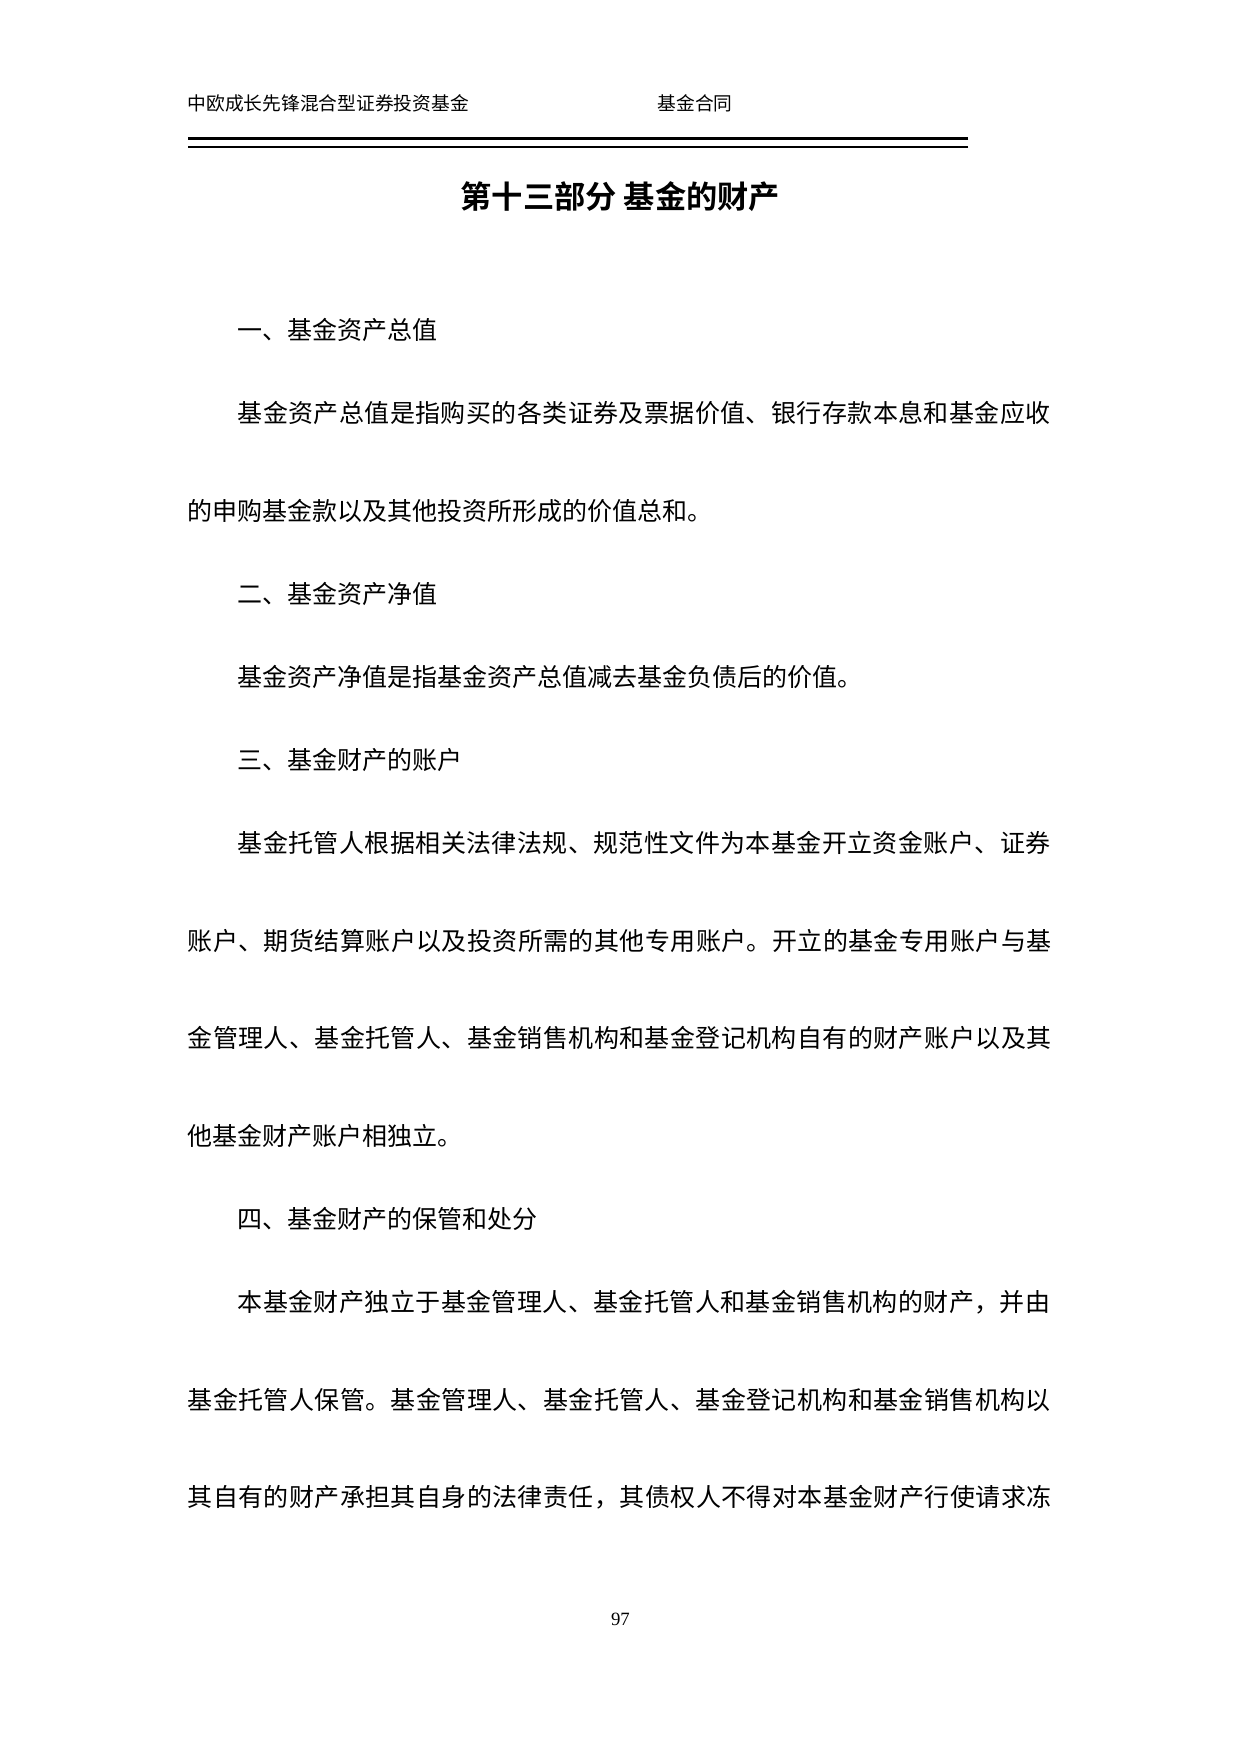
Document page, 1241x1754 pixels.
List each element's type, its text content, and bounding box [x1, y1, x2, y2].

subtitle 第十三部分 基金的财产 [187, 162, 1053, 227]
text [187, 1268, 1053, 1528]
text 基金资产净值是指基金资产总值减去基金负债后的价值。 [187, 643, 1053, 708]
text 三、基金财产的账户 [187, 726, 1053, 791]
text 一、基金资产总值 [187, 296, 1053, 361]
text 基金资产总值是指购买的各类证券及票据价值、银行存款本息和基金应收的申购基金款以及其他投资所形成的价值总和。 [187, 379, 1053, 542]
text 二、基金资产净值 [187, 560, 1053, 625]
text 基金托管人根据相关法律法规、规范性文件为本基金开立资金账户、证券账户、期货结算账户以及投资所需的其他专用账户。开立的基金专用账户与基金管理人、基金托管人、基金销售机构和基金登记机构自有的财产账户以及其他基金财产账户相独立。 [187, 809, 1053, 1167]
text 四、基金财产的保管和处分 [187, 1185, 1053, 1250]
